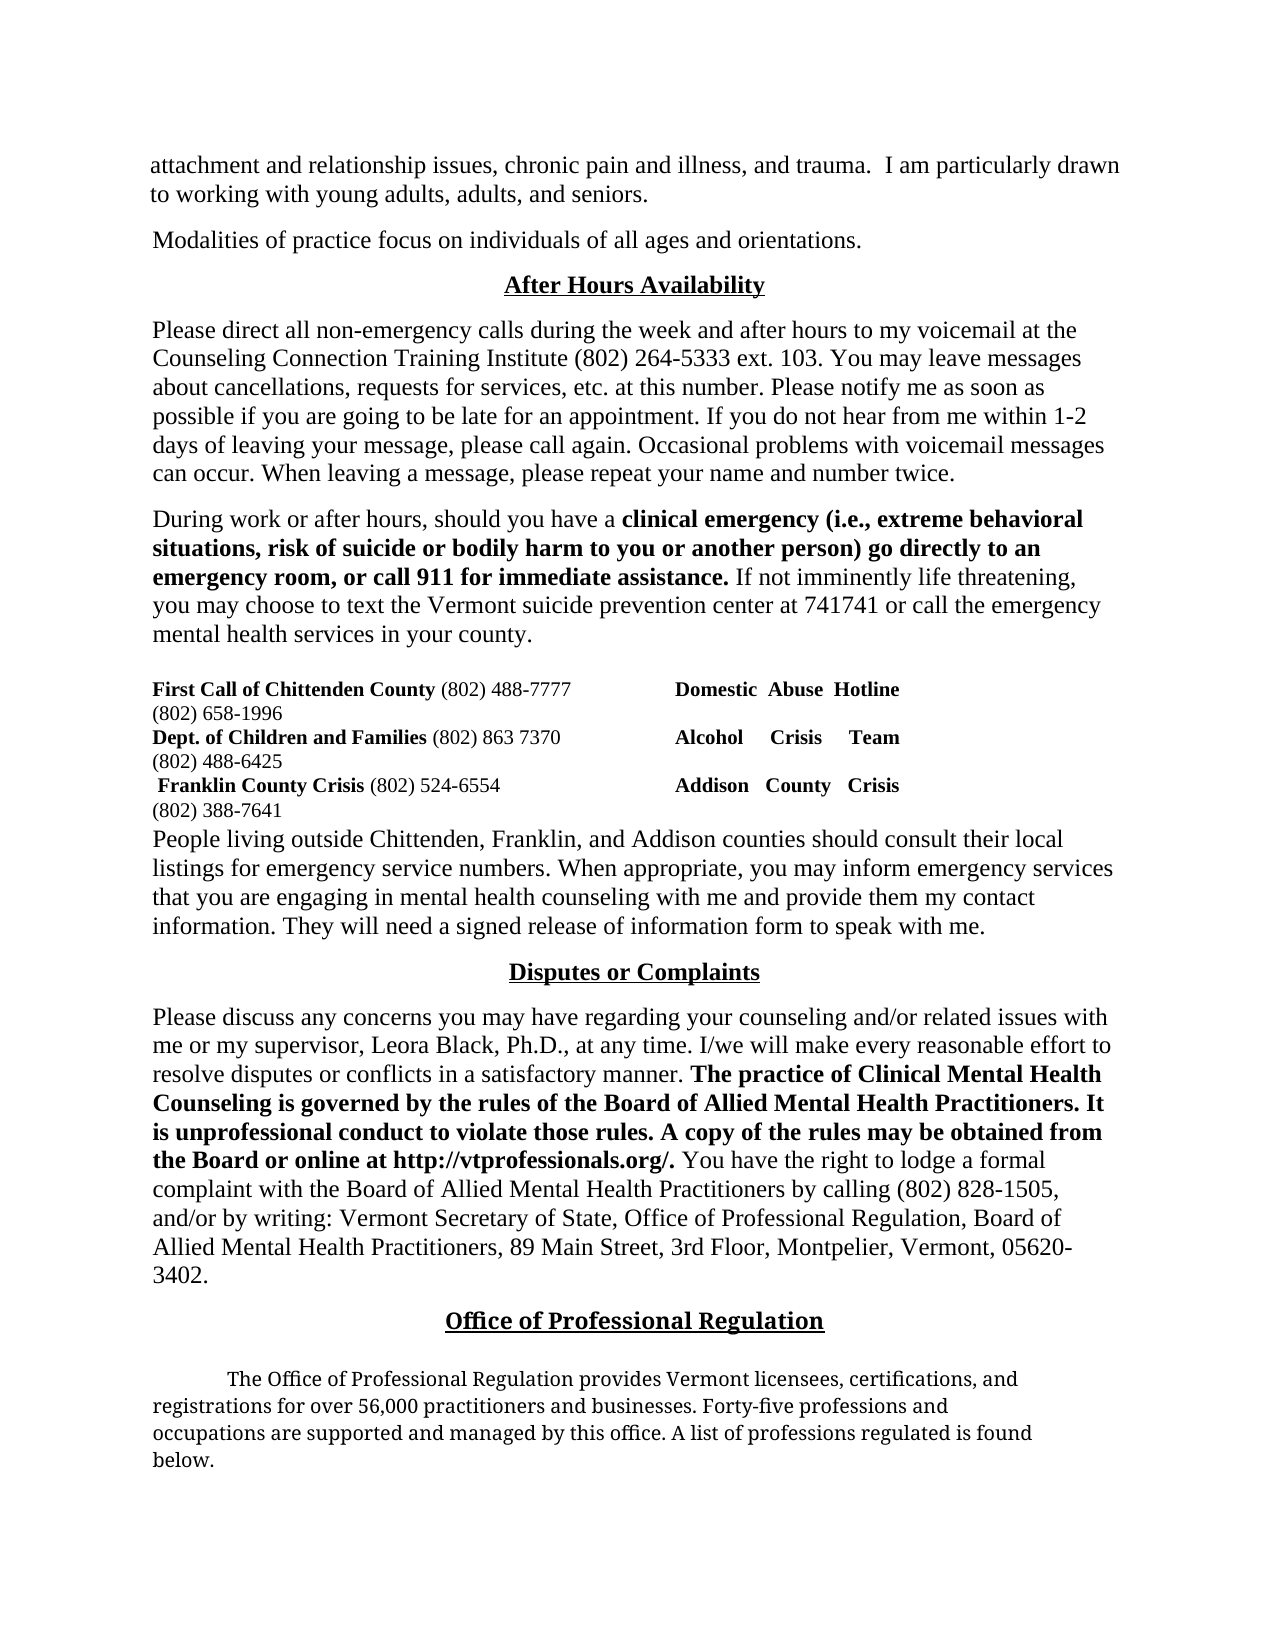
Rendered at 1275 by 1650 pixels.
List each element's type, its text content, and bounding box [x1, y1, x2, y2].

text Please discuss any concerns you may have regarding your counseling and/or related issues with me or my supervisor, Leora Black, Ph.D., at any time. I/we will make every reasonable effort to resolve disputes or conflicts in a satisfactory manner. The practice of Clinical Mental Health Counseling is governed by the rules of the Board of Allied Mental Health Practitioners. It is unprofessional conduct to violate those rules. A copy of the rules may be obtained from the Board or online at http://vtprofessionals.org/. You have the right to lodge a formal complaint with the Board of Allied Mental Health Practitioners by calling (802) 828-1505, and/or by writing: Vermont Secretary of State, Office of Professional Regulation, Board of Allied Mental Health Practitioners, 89 Main Street, 3rd Floor, Montpelier, Vermont, 05620-3402. [152, 1002, 1119, 1289]
text Please direct all non-emergency calls during the week and after hours to my voicemail at the Counseling Connection Training Institute (802) 264-5333 ext. 103. You may leave messages about cancellations, requests for services, etc. at this number. Please notify me as soon as possible if you are going to be late for an appointment. If you do not hear from me within 1-2 days of leaving your message, please call again. Occasional problems with voicemail messages can occur. When leaving a message, please repeat your name and number twice. [152, 315, 1104, 487]
text Dept. of Children and Families (802) 863 7370 Alcohol Crisis Team (802) 488-6425 [152, 725, 900, 773]
text Modalities of practice focus on individuals of all ages and orientations. [152, 225, 1125, 254]
text First Call of Chittenden County (802) 488-7777 Domestic Abuse Hotline (802) 658-1996 [152, 677, 900, 725]
text During work or after hours, should you have a clinical emergency (i.e., extreme behavioral situations, risk of suicide or bodily harm to you or another person) go directly to an emergency room, or call 911 for immediate assistance. If not imminently life threatening, you may choose to text the Vermont suicide prevention center at 741741 or call the emergency mental health services in your county. [152, 504, 1101, 648]
text People living outside Chittenden, Franklin, and Addison counties should consult their local listings for emergency service numbers. When appropriate, you may inform emergency services that you are engaging in mental health counseling with me and provide them my contact information. They will need a signed release of information form to speak with me. [152, 824, 1114, 939]
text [150, 150, 1125, 207]
text After Hours Availability [150, 270, 1125, 298]
text Office of Professional Regulation [150, 1305, 1125, 1336]
text Disputes or Complaints [150, 957, 1125, 985]
text Franklin County Crisis (802) 524-6554 Addison County Crisis (802) 388-7641 [152, 773, 900, 822]
text The Office of Professional Regulation provides Vermont licensees, certifications, and registrations for over 56,000 practitioners and businesses. Forty-five professions and occupations are supported and managed by this office. A list of professions regulated is found below. [152, 1366, 1047, 1474]
